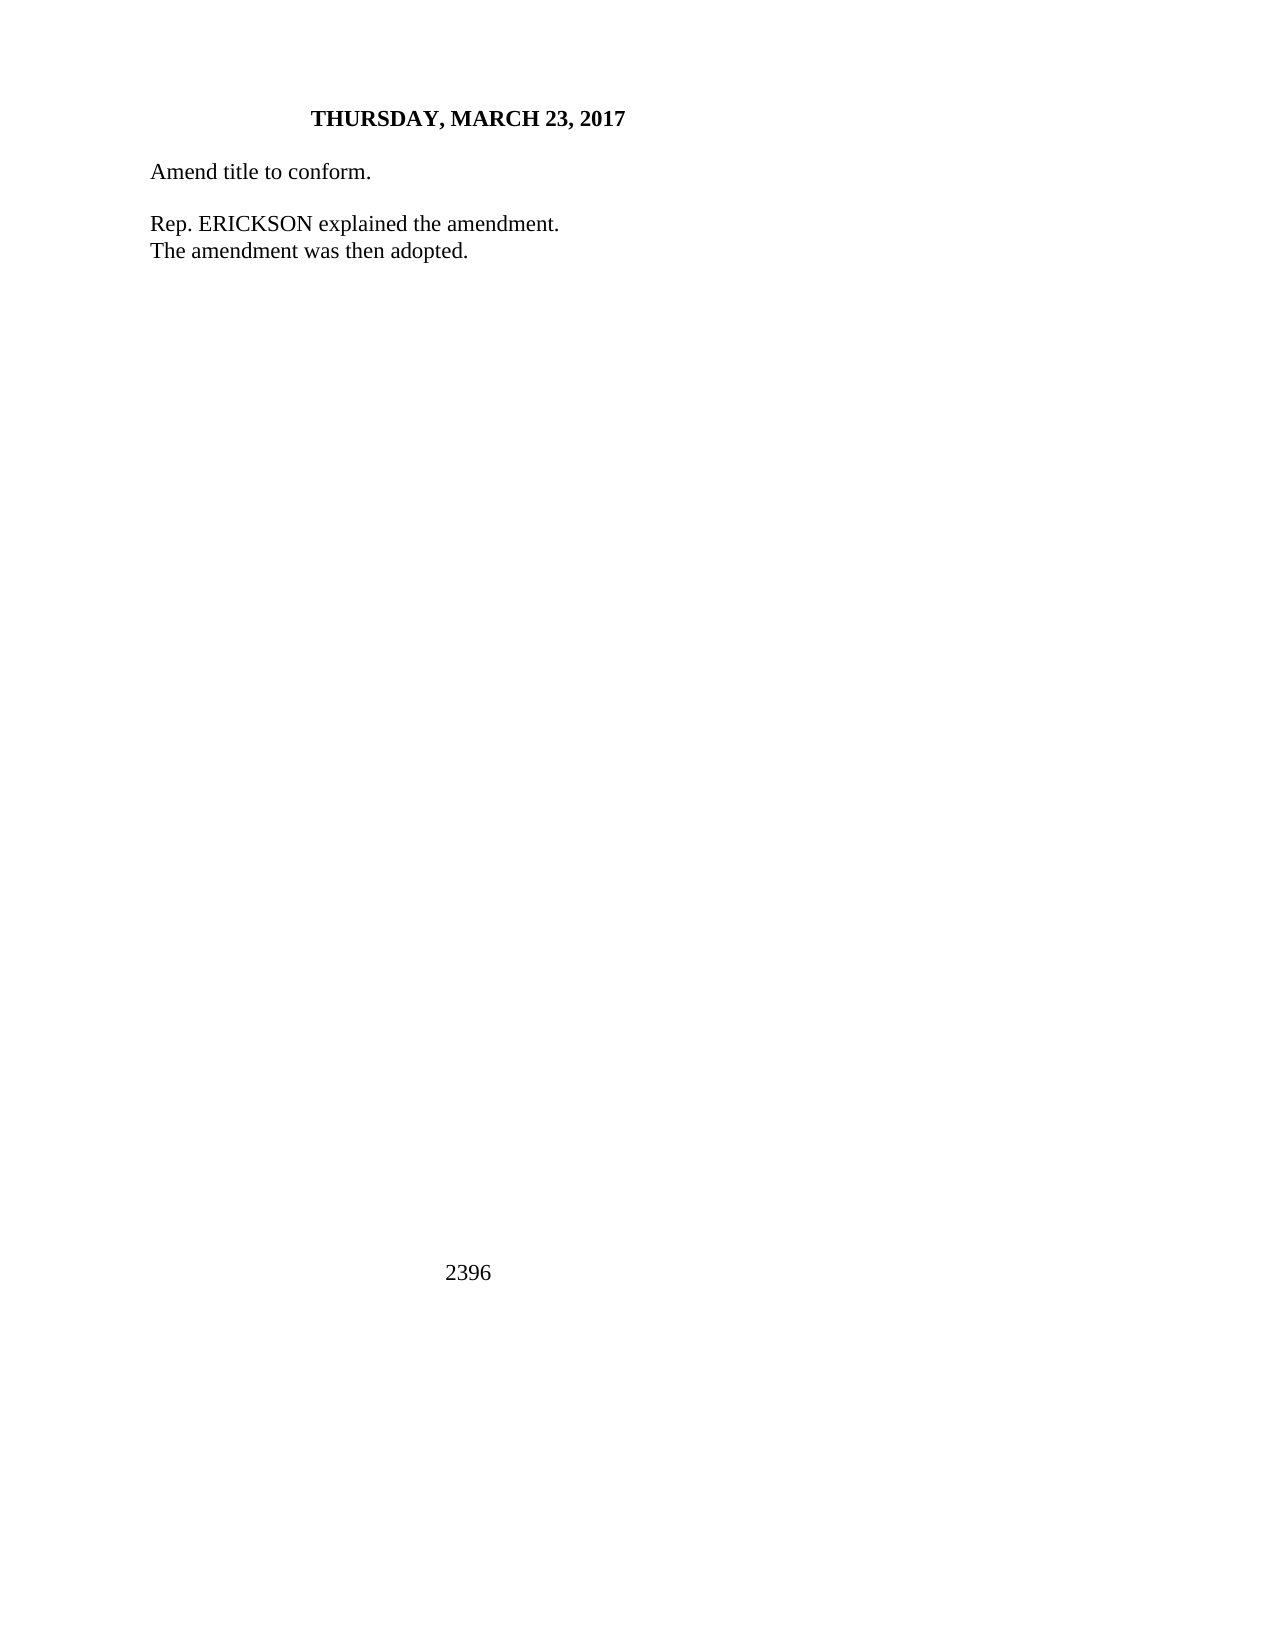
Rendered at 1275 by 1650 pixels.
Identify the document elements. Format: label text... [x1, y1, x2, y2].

text Amend title to conform. [127, 158, 786, 184]
text Rep. ERICKSON explained the amendment. [127, 210, 786, 237]
text The amendment was then adopted. [127, 237, 786, 263]
